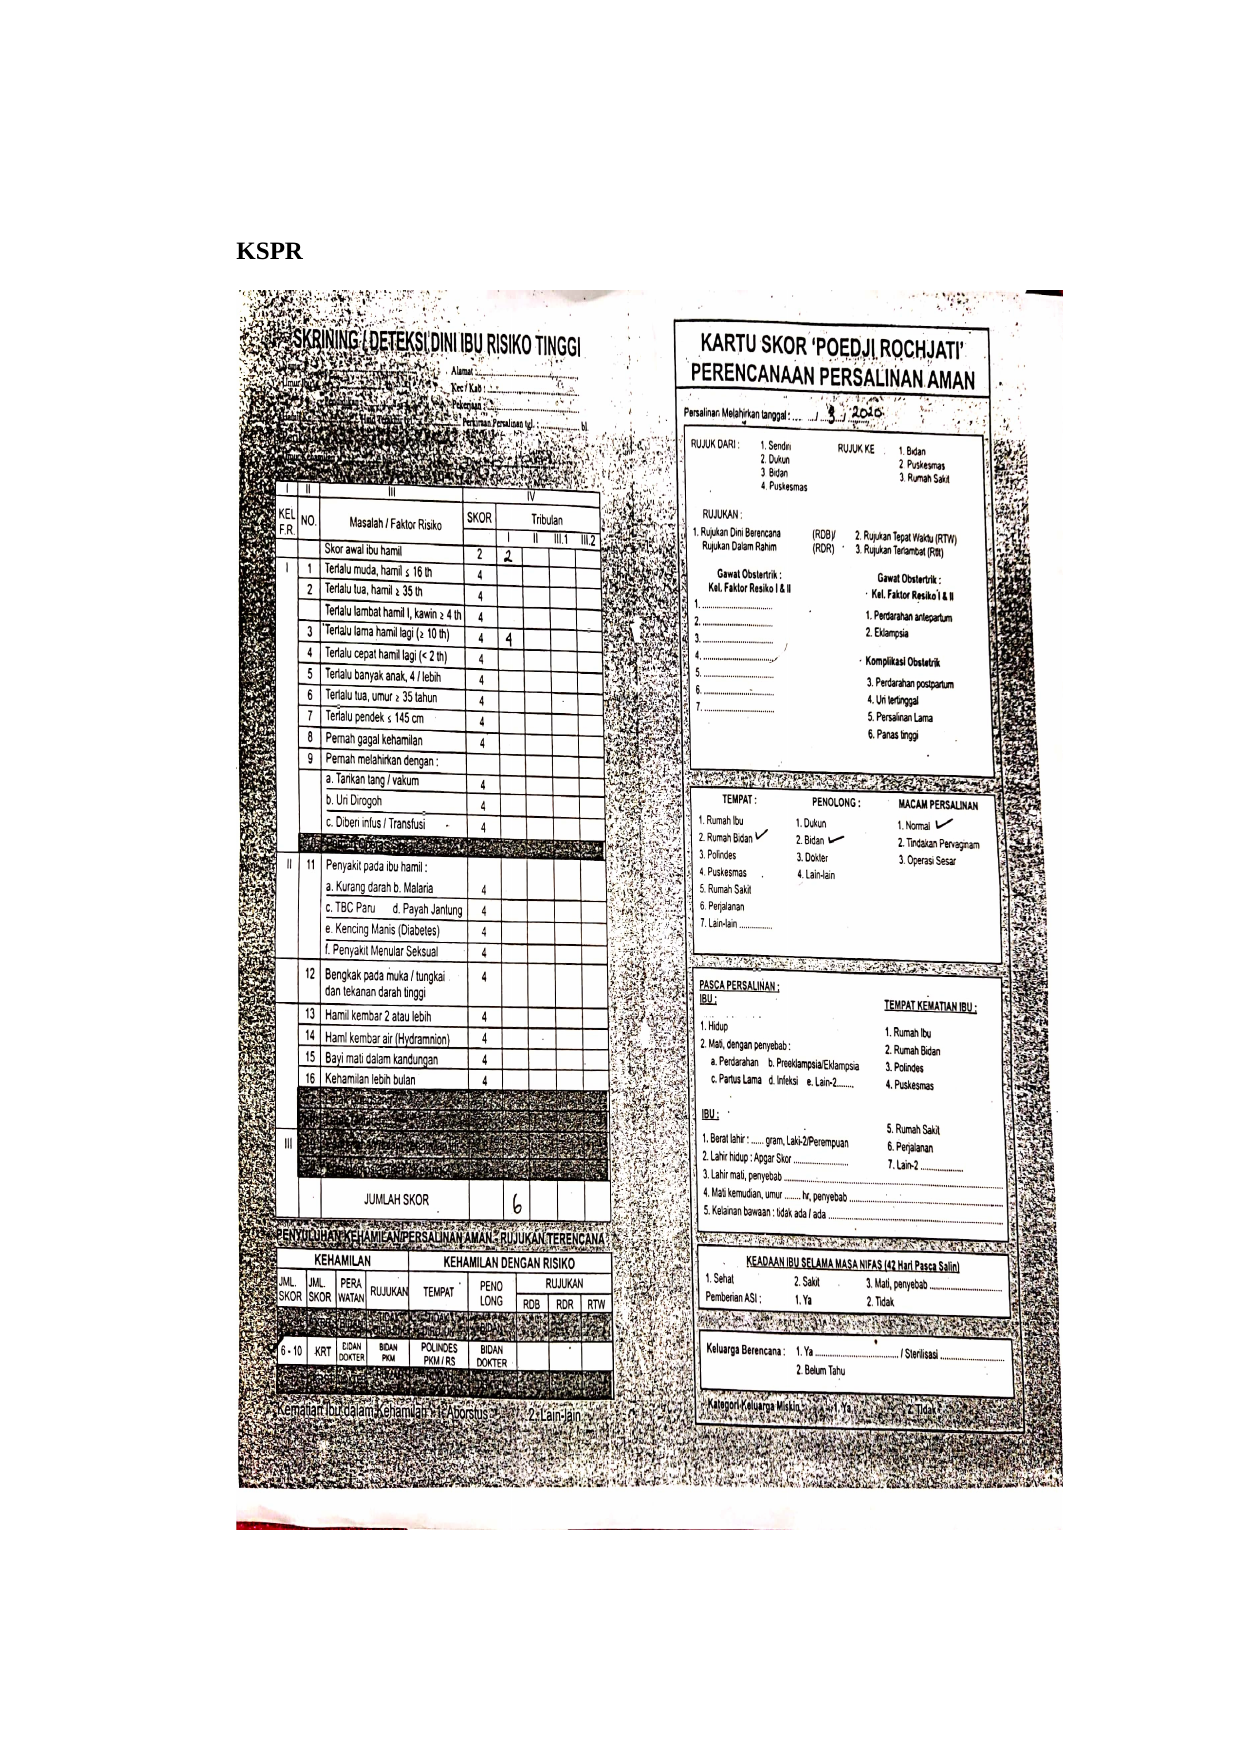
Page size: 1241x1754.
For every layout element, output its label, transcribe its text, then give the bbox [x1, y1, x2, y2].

picture [236, 290, 1063, 1530]
text KSPR [236, 236, 1063, 265]
